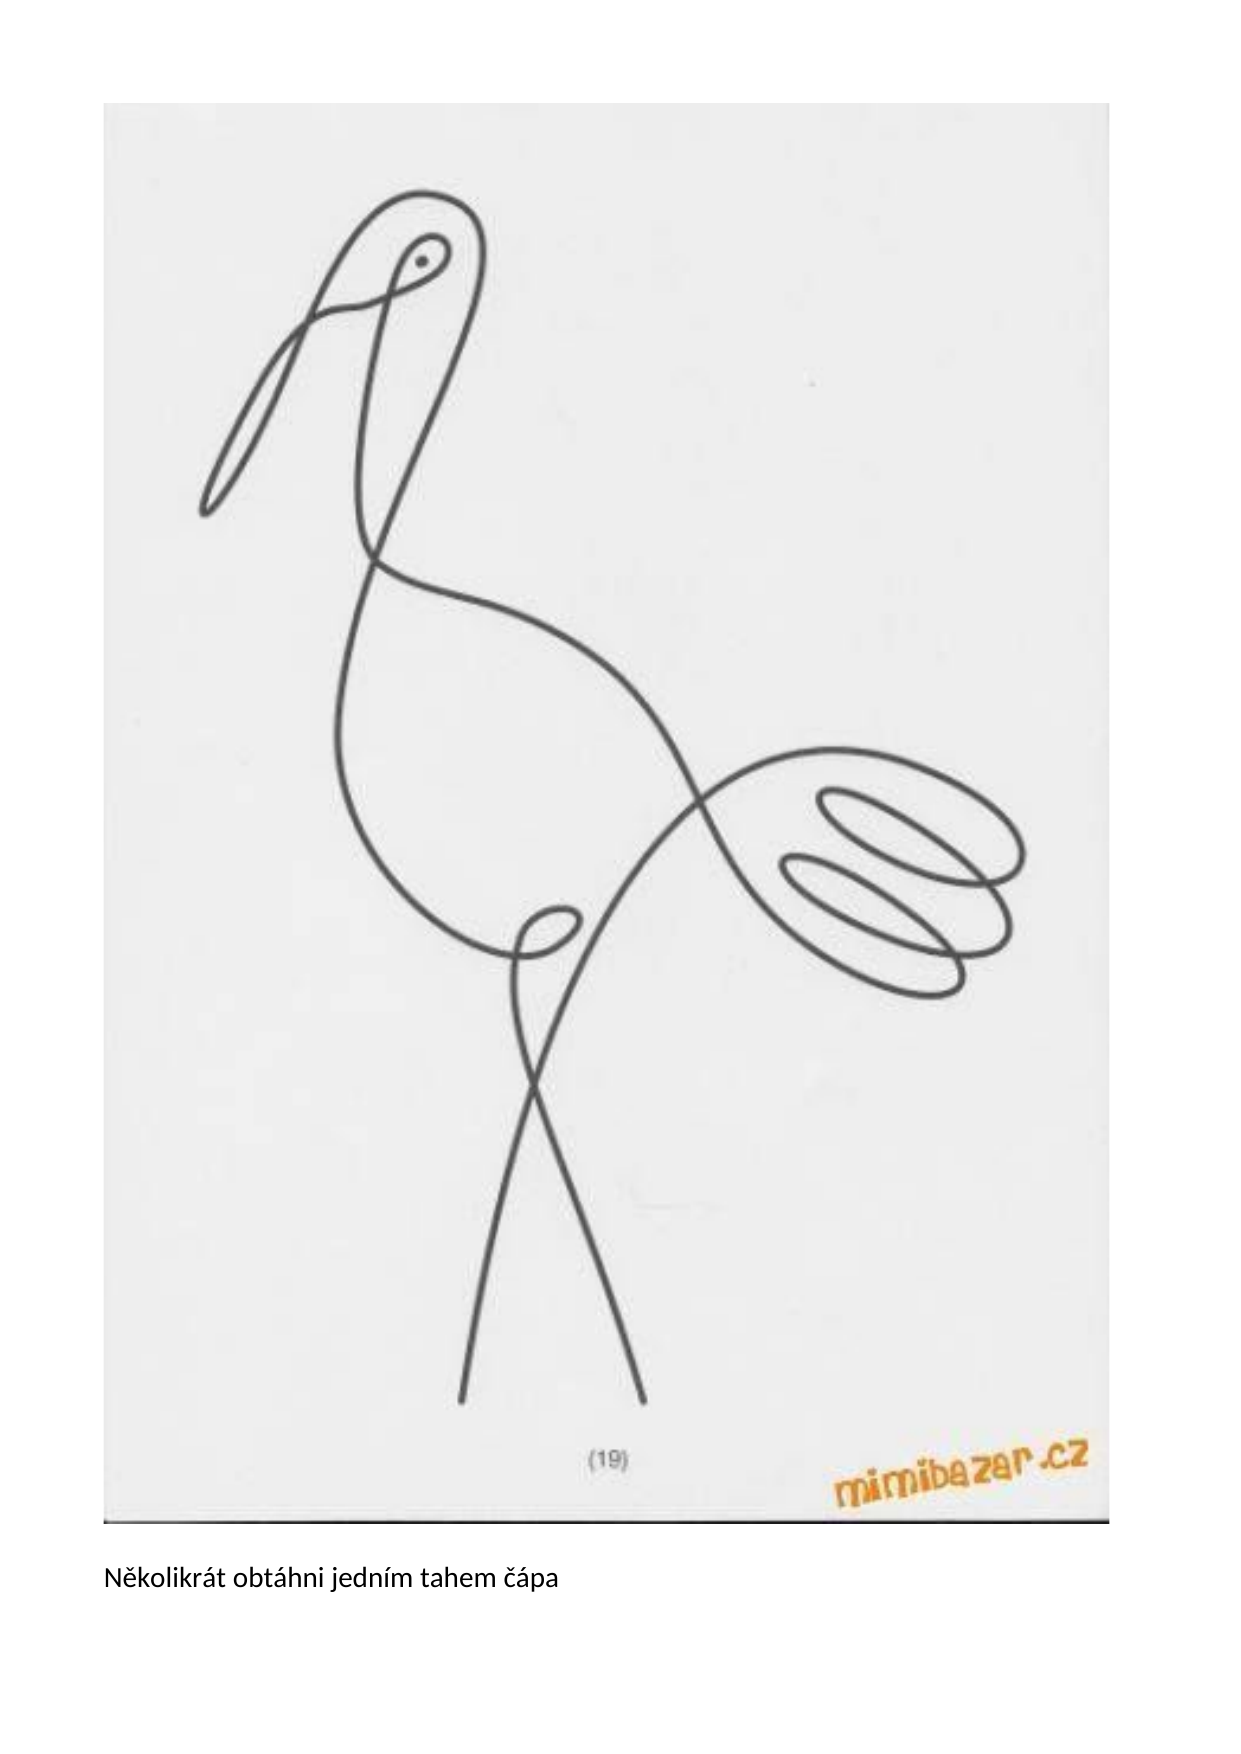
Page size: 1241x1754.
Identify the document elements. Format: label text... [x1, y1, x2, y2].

text Několikrát obtáhni jedním tahem čápa [103, 1559, 1122, 1595]
picture [103, 103, 1110, 1524]
